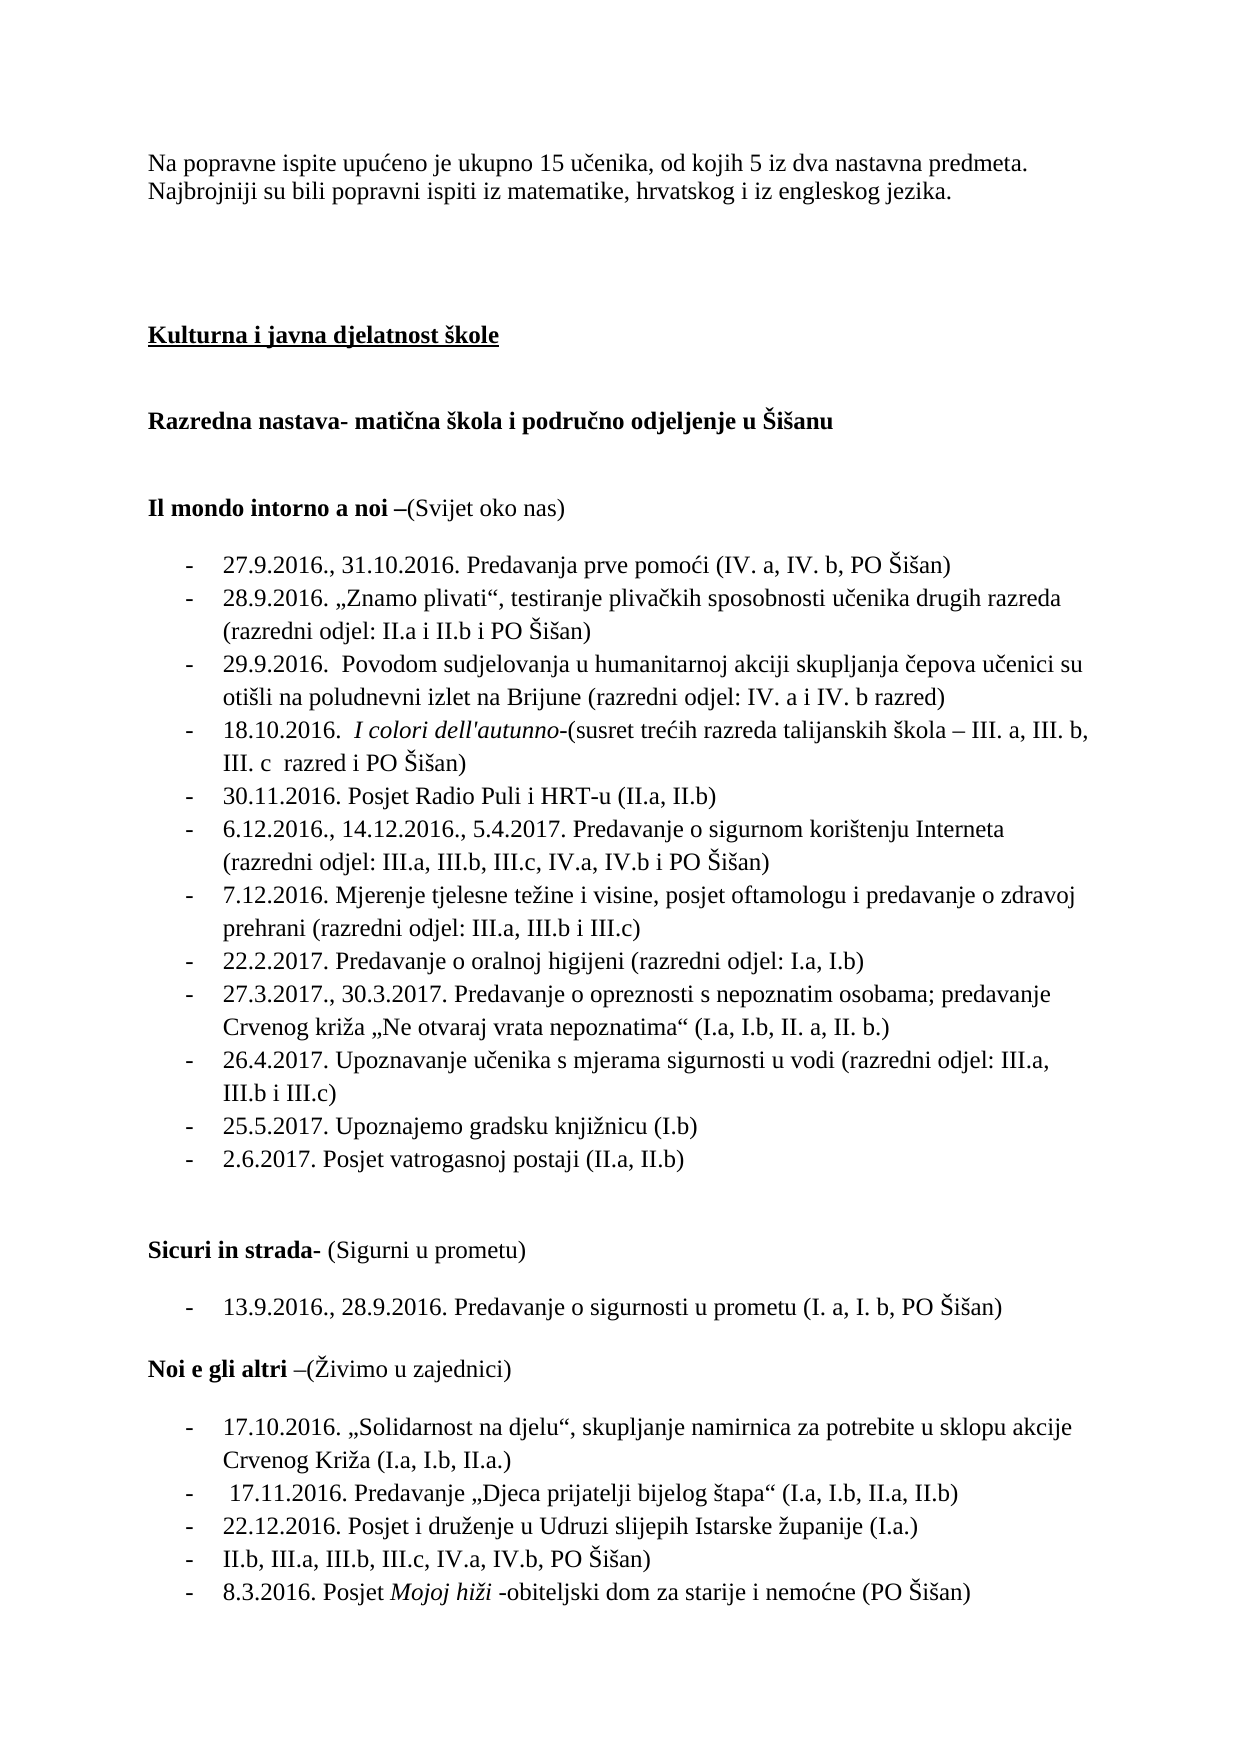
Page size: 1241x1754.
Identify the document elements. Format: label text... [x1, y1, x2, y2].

list 17.11.2016. Predavanje „Djeca prijatelji bijelog štapa“ (I.a, I.b, II.a, II.b) [185, 1478, 1093, 1507]
list 27.3.2017., 30.3.2017. Predavanje o opreznosti s nepoznatim osobama; predavanje Crvenog križa „Ne otvaraj vrata nepoznatima“ (I.a, I.b, II. a, II. b.) [185, 979, 1093, 1041]
text Sicuri in strada- (Sigurni u prometu) [148, 1235, 1093, 1264]
list 29.9.2016. Povodom sudjelovanja u humanitarnoj akciji skupljanja čepova učenici su otišli na poludnevni izlet na Brijune (razredni odjel: IV. a i IV. b razred) [185, 649, 1093, 711]
list 18.10.2016. I colori dell'autunno-(susret trećih razreda talijanskih škola – III. a, III. b, III. c razred i PO Šišan) [185, 715, 1093, 777]
list 22.2.2017. Predavanje o oralnoj higijeni (razredni odjel: I.a, I.b) [185, 946, 1093, 975]
list 13.9.2016., 28.9.2016. Predavanje o sigurnosti u prometu (I. a, I. b, PO Šišan) [185, 1292, 1093, 1321]
list 27.9.2016., 31.10.2016. Predavanja prve pomoći (IV. a, IV. b, PO Šišan) [185, 550, 1093, 579]
list 30.11.2016. Posjet Radio Puli i HRT-u (II.a, II.b) [185, 781, 1093, 810]
list 7.12.2016. Mjerenje tjelesne težine i visine, posjet oftamologu i predavanje o zdravoj prehrani (razredni odjel: III.a, III.b i III.c) [185, 880, 1093, 942]
list 28.9.2016. „Znamo plivati“, testiranje plivačkih sposobnosti učenika drugih razreda (razredni odjel: II.a i II.b i PO Šišan) [185, 583, 1093, 645]
list 25.5.2017. Upoznajemo gradsku knjižnicu (I.b) [185, 1111, 1093, 1140]
list 26.4.2017. Upoznavanje učenika s mjerama sigurnosti u vodi (razredni odjel: III.a, III.b i III.c) [185, 1045, 1093, 1107]
text Il mondo intorno a noi –(Svijet oko nas) [148, 493, 1093, 521]
text Razredna nastava- matična škola i područno odjeljenje u Šišanu [148, 406, 1093, 435]
text Na popravne ispite upućeno je ukupno 15 učenika, od kojih 5 iz dva nastavna predmeta. Najbrojniji su bili popravni ispiti iz matematike, hrvatskog i iz engleskog jezika. [148, 148, 1093, 205]
list 2.6.2017. Posjet vatrogasnoj postaji (II.a, II.b) [185, 1144, 1093, 1173]
list 8.3.2016. Posjet Mojoj hiži -obiteljski dom za starije i nemoćne (PO Šišan) [185, 1577, 1093, 1606]
list 22.12.2016. Posjet i druženje u Udruzi slijepih Istarske županije (I.a.) [185, 1511, 1093, 1539]
text Noi e gli altri –(Živimo u zajednici) [148, 1354, 1093, 1383]
list Kulturna i javna djelatnost škole [148, 320, 1093, 349]
list 6.12.2016., 14.12.2016., 5.4.2017. Predavanje o sigurnom korištenju Interneta (razredni odjel: III.a, III.b, III.c, IV.a, IV.b i PO Šišan) [185, 814, 1093, 876]
list II.b, III.a, III.b, III.c, IV.a, IV.b, PO Šišan) [185, 1544, 1093, 1573]
list 17.10.2016. „Solidarnost na djelu“, skupljanje namirnica za potrebite u sklopu akcije Crvenog Križa (I.a, I.b, II.a.) [185, 1412, 1093, 1473]
